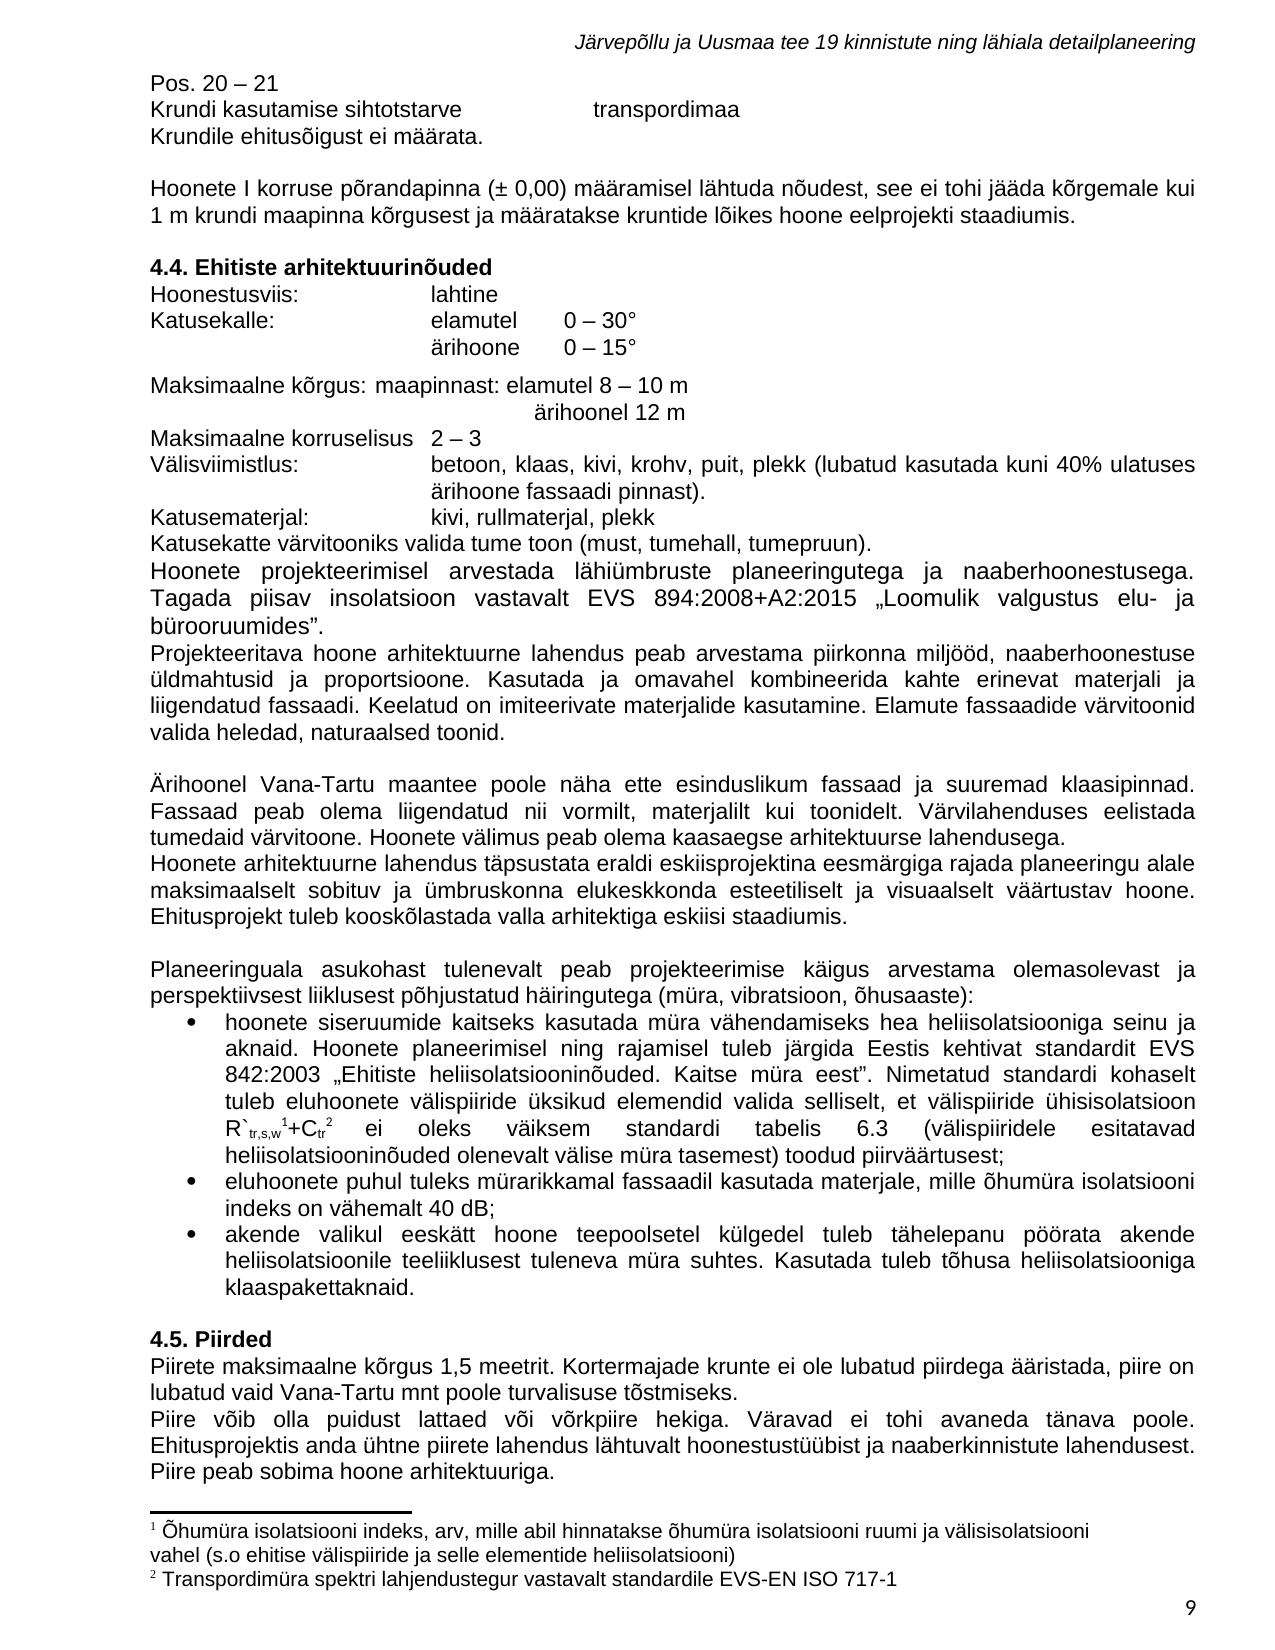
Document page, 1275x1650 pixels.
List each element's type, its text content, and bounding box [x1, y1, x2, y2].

text Katusematerjal: kivi, rullmaterjal, plekk [150, 504, 1196, 530]
subtitle Ehitiste arhitektuurinõuded [150, 254, 1196, 281]
subtitle Piirded [150, 1326, 1196, 1353]
text Projekteeritava hoone arhitektuurne lahendus peab arvestama piirkonna miljööd, naaberhoonestuse üldmahtusid ja proportsioone. Kasutada ja omavahel kombineerida kahte erinevat materjali ja liigendatud fassaadi. Keelatud on imiteerivate materjalide kasutamine. Elamute fassaadide värvitoonid valida heledad, naturaalsed toonid. [150, 639, 1196, 745]
text Hoonete arhitektuurne lahendus täpsustata eraldi eskiisprojektina eesmärgiga rajada planeeringu alale maksimaalselt sobituv ja ümbruskonna elukeskkonda esteetiliselt ja visuaalselt väärtustav hoone. Ehitusprojekt tuleb kooskõlastada valla arhitektiga eskiisi staadiumis. [150, 850, 1196, 929]
text Piirete maksimaalne kõrgus 1,5 meetrit. Kortermajade krunte ei ole lubatud piirdega ääristada, piire on lubatud vaid Vana-Tartu mnt poole turvalisuse tõstmiseks. [150, 1353, 1196, 1406]
text Hoonete I korruse põrandapinna (± 0,00) määramisel lähtuda nõudest, see ei tohi jääda kõrgemale kui 1 m krundi maapinna kõrgusest ja määratakse kruntide lõikes hoone eelprojekti staadiumis. [150, 175, 1196, 228]
text ärihoonel 12 m [150, 399, 1196, 425]
list eluhoonete puhul tuleks mürarikkamal fassaadil kasutada materjale, mille õhumüra isolatsiooni indeks on vähemalt 40 dB; [187, 1168, 1196, 1221]
list hoonete siseruumide kaitseks kasutada müra vähendamiseks hea heliisolatsiooniga seinu ja aknaid. Hoonete planeerimisel ning rajamisel tuleb järgida Eestis kehtivat standardit EVS 842:2003 „Ehitiste heliisolatsiooninõuded. Kaitse müra eest”. Nimetatud standardi kohaselt tuleb eluhoonete välispiiride üksikud elemendid valida selliselt, et välispiiride ühisisolatsioon R`tr,s,w+Ctr ei oleks väiksem standardi tabelis 6.3 (välispiiridele esitatavad heliisolatsiooninõuded olenevalt välise müra tasemest) toodud piirväärtusest; [187, 1008, 1196, 1168]
text Hoonete projekteerimisel arvestada lähiümbruste planeeringutega ja naaberhoonestusega. Tagada piisav insolatsioon vastavalt EVS 894:2008+A2:2015 „Loomulik valgustus elu- ja bürooruumides”. [150, 557, 1196, 639]
text Hoonestusviis: lahtine [150, 281, 1196, 307]
text Katusekalle: elamutel 0 – 30° [150, 307, 1196, 333]
text Krundile ehitusõigust ei määrata. [150, 123, 1196, 149]
text Maksimaalne korruselisus 2 – 3 [150, 425, 1196, 451]
text Piire võib olla puidust lattaed või võrkpiire hekiga. Väravad ei tohi avaneda tänava poole. Ehitusprojektis anda ühtne piirete lahendus lähtuvalt hoonestustüübist ja naaberkinnistute lahendusest. Piire peab sobima hoone arhitektuuriga. [150, 1406, 1196, 1484]
text Planeeringuala asukohast tulenevalt peab projekteerimise käigus arvestama olemasolevast ja perspektiivsest liiklusest põhjustatud häiringutega (müra, vibratsioon, õhusaaste): [150, 956, 1196, 1008]
text Katusekatte värvitooniks valida tume toon (must, tumehall, tumepruun). [150, 530, 1196, 557]
text Maksimaalne kõrgus: maapinnast: elamutel 8 – 10 m [150, 372, 1196, 399]
text Pos. 20 – 21 [150, 70, 1196, 96]
text Ärihoonel Vana-Tartu maantee poole näha ette esinduslikum fassaad ja suuremad klaasipinnad. Fassaad peab olema liigendatud nii vormilt, materjalilt kui toonidelt. Värvilahenduses eelistada tumedaid värvitoone. Hoonete välimus peab olema kaasaegse arhitektuurse lahendusega. [150, 771, 1196, 850]
text Krundi kasutamise sihtotstarve transpordimaa [150, 96, 1196, 123]
text ärihoone 0 – 15° [150, 333, 1196, 360]
text Välisviimistlus: betoon, klaas, kivi, krohv, puit, plekk (lubatud kasutada kuni 40% ulatuses ärihoone fassaadi pinnast). [150, 451, 1196, 504]
list akende valikul eeskätt hoone teepoolsetel külgedel tuleb tähelepanu pöörata akende heliisolatsioonile teeliiklusest tuleneva müra suhtes. Kasutada tuleb tõhusa heliisolatsiooniga klaaspakettaknaid. [187, 1221, 1196, 1300]
